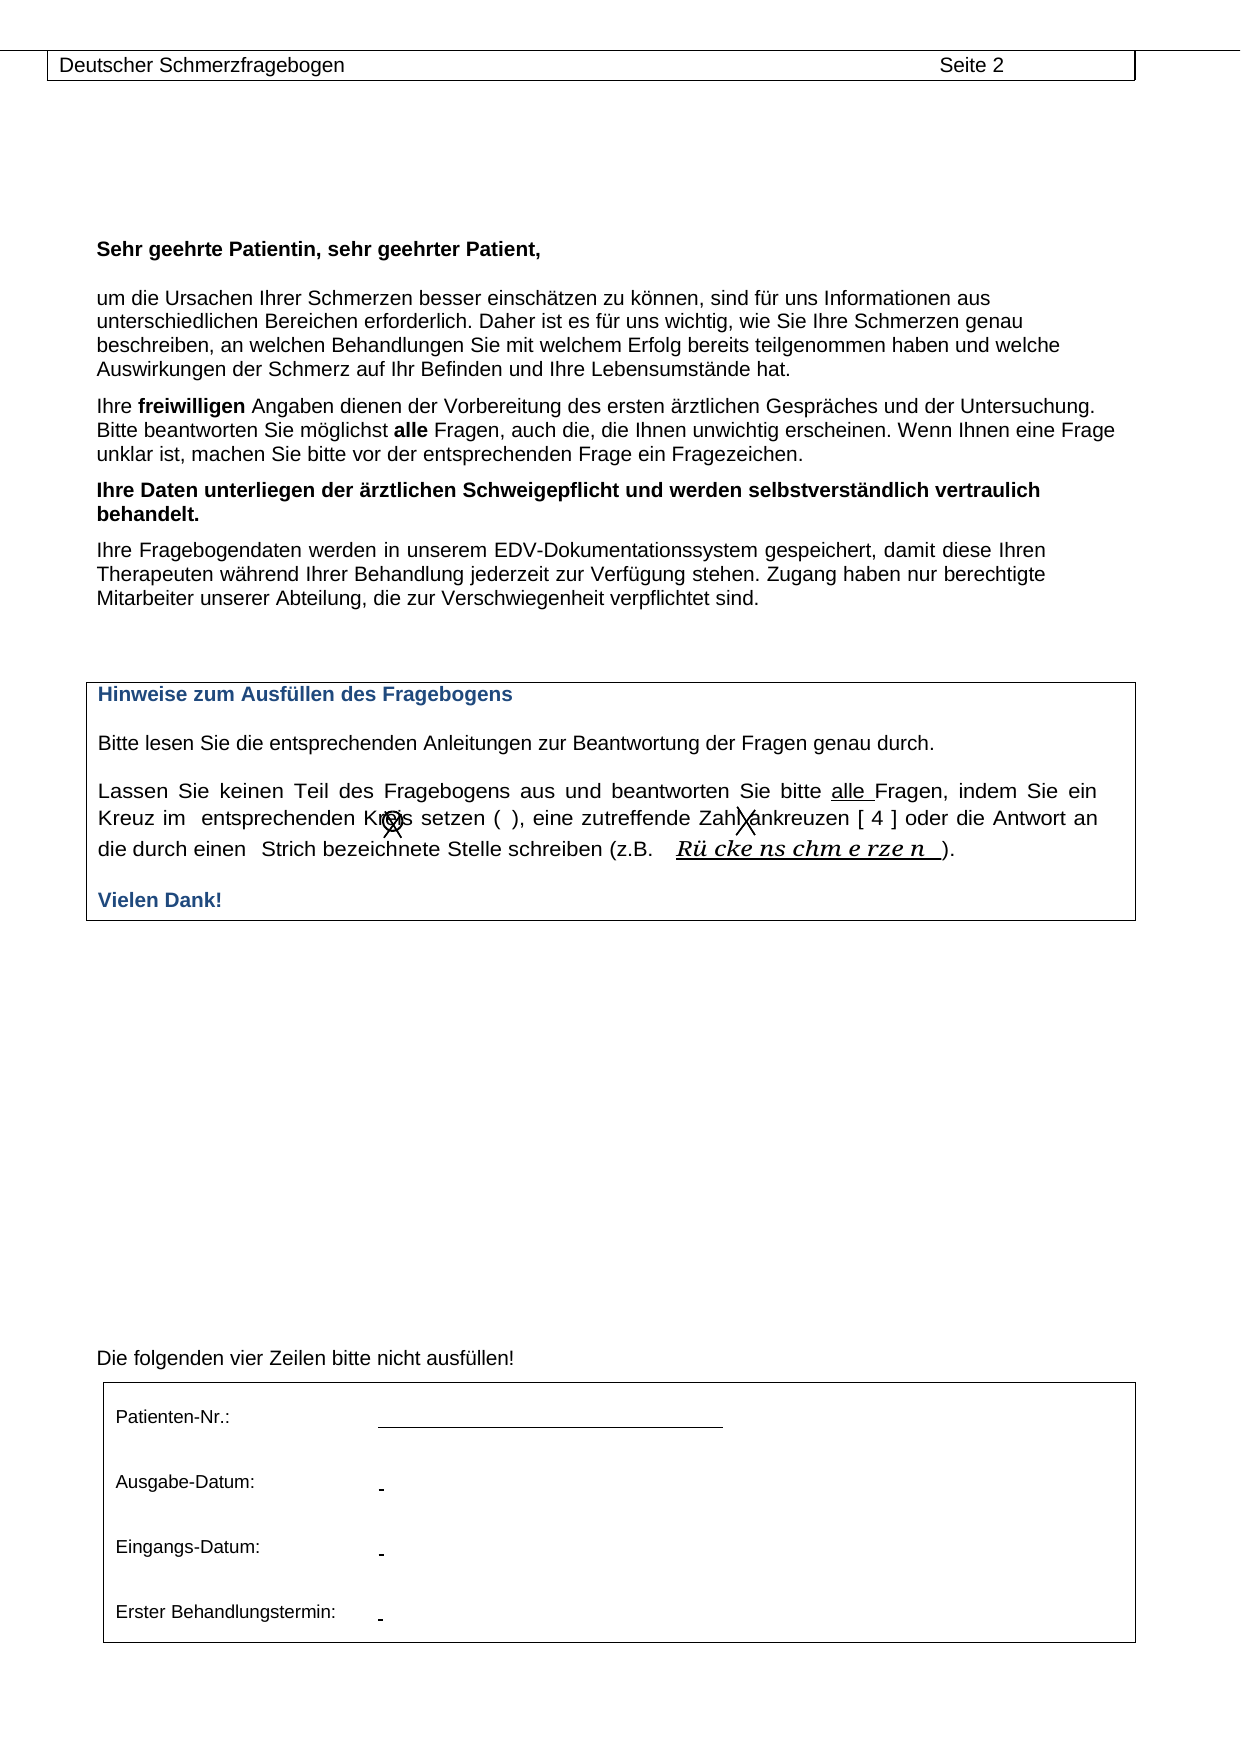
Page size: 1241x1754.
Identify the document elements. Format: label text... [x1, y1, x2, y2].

text Die folgenden vier Zeilen bitte nicht ausfüllen! [96, 1345, 1240, 1369]
text Ihre freiwilligen Angaben dienen der Vorbereitung des ersten ärztlichen Gespräches und der Untersuchung. Bitte beantworten Sie möglichst alle Fragen, auch die, die Ihnen unwichtig erscheinen. Wenn Ihnen eine Frage unklar ist, machen Sie bitte vor der entsprechenden Frage ein Fragezeichen. [96, 394, 1122, 466]
text um die Ursachen Ihrer Schmerzen besser einschätzen zu können, sind für uns Informationen aus unterschiedlichen Bereichen erforderlich. Daher ist es für uns wichtig, wie Sie Ihre Schmerzen genau beschreiben, an welchen Behandlungen Sie mit welchem Erfolg bereits teilgenommen haben und welche Auswirkungen der Schmerz auf Ihr Befinden und Ihre Lebensumstände hat. [96, 285, 1122, 381]
subtitle Sehr geehrte Patientin, sehr geehrter Patient, [96, 237, 1240, 261]
subtitle Ihre Daten unterliegen der ärztlichen Schweigepflicht und werden selbstverständlich vertraulich behandelt. [96, 478, 1107, 526]
text Ihre Fragebogendaten werden in unserem EDV-Dokumentationssystem gespeichert, damit diese Ihren Therapeuten während Ihrer Behandlung jederzeit zur Verfügung stehen. Zugang haben nur berechtigte Mitarbeiter unserer Abteilung, die zur Verschwiegenheit verpflichtet sind. [96, 538, 1046, 610]
